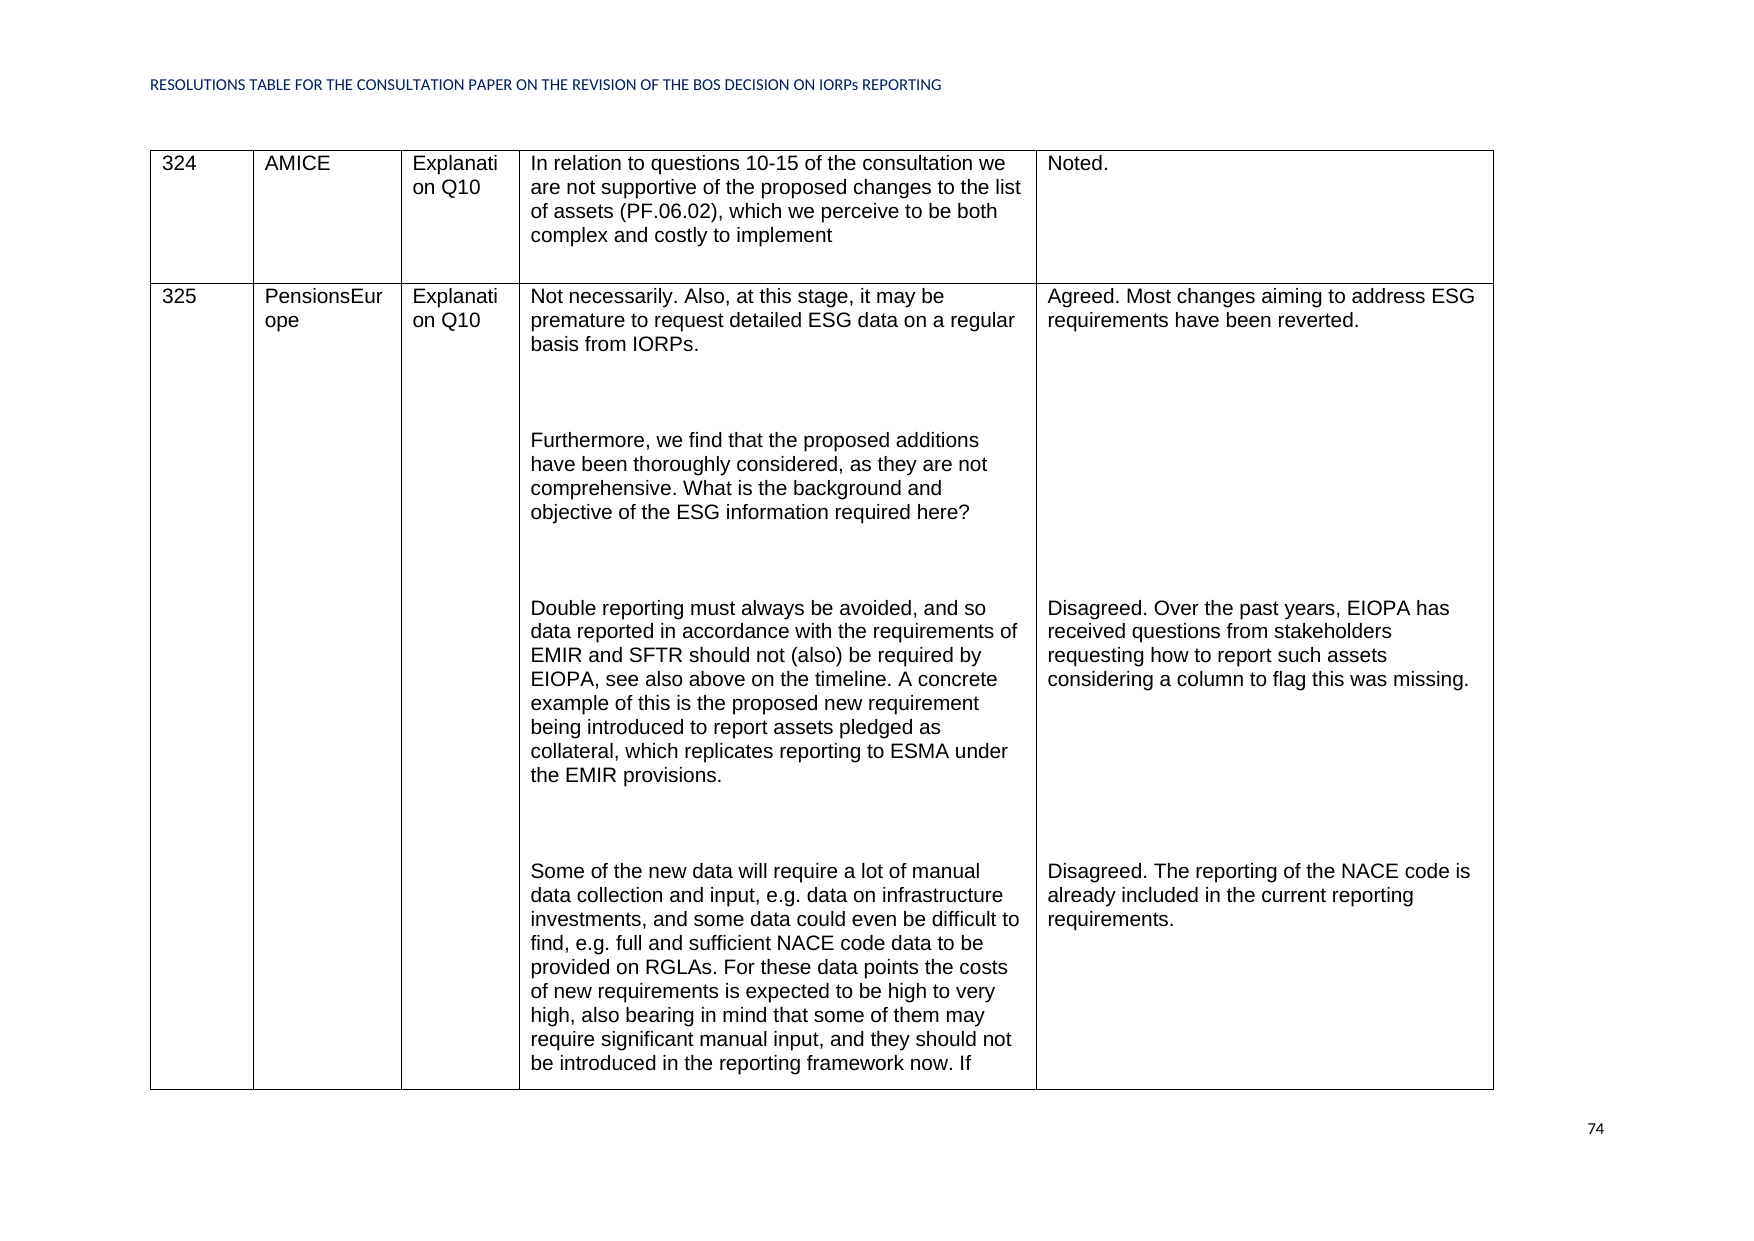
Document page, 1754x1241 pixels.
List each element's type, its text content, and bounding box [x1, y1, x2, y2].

table_cell AMICE [254, 151, 401, 283]
table_cell Explanation Q10 [402, 151, 519, 283]
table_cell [1037, 284, 1493, 1089]
table_cell PensionsEurope [254, 284, 401, 1089]
table_cell 324 [151, 151, 253, 283]
table_cell Noted. [1037, 151, 1493, 283]
table_cell In relation to questions 10-15 of the consultation we are not supportive of the proposed changes to the list of assets (PF.06.02), which we perceive to be both complex and costly to implement [520, 151, 1036, 283]
table_cell 325 [151, 284, 253, 1089]
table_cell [520, 284, 1036, 1089]
table_cell Explanation Q10 [402, 284, 519, 1089]
